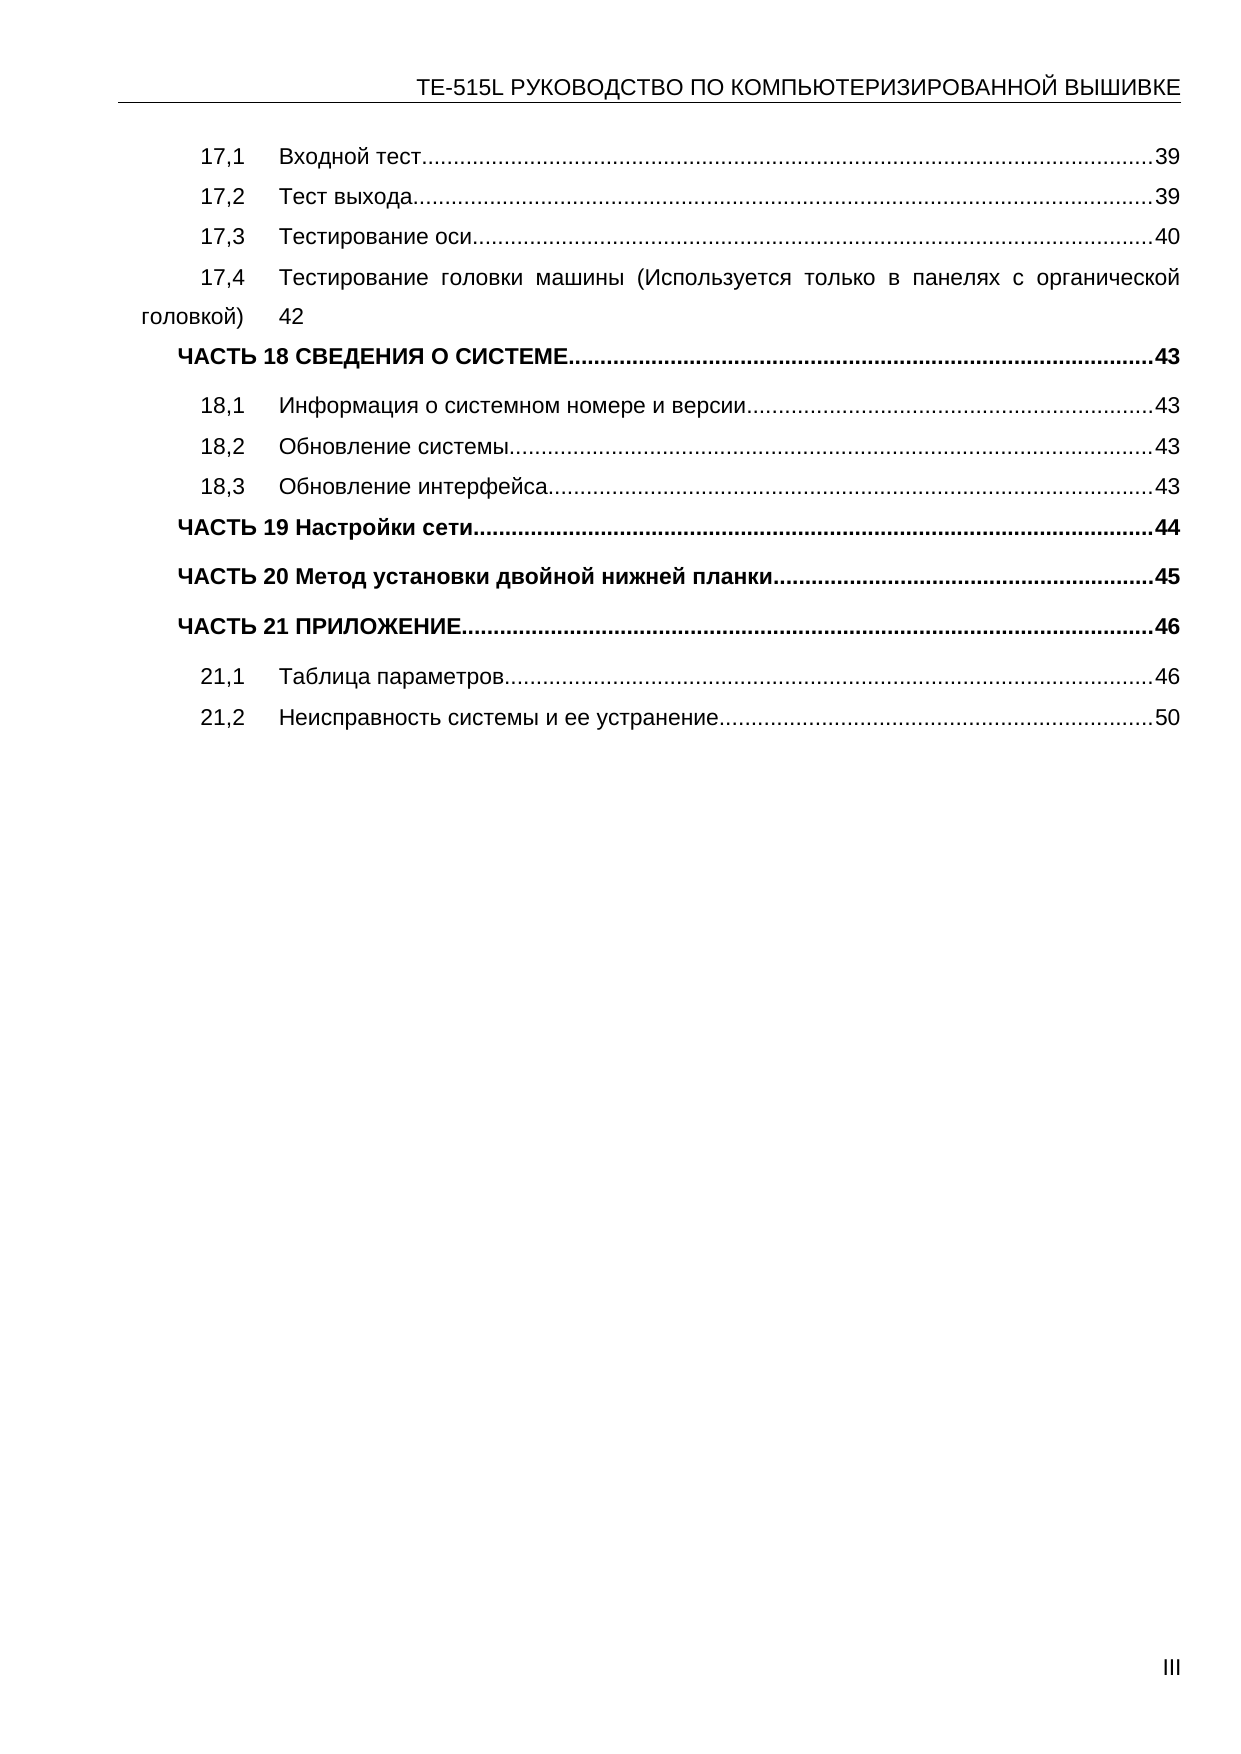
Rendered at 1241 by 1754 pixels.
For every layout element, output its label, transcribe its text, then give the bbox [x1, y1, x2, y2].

text 18,2 Обновление системы 43 [141, 433, 1181, 459]
text 21,1 Таблица параметров 46 [141, 663, 1181, 689]
text ЧАСТЬ 19 Настройки сети 44 [118, 513, 1181, 540]
text ЧАСТЬ 18 СВЕДЕНИЯ О СИСТЕМЕ 43 [118, 343, 1181, 369]
text ЧАСТЬ 20 Метод установки двойной нижней планки 45 [118, 563, 1181, 590]
text 18,3 Обновление интерфейса 43 [141, 473, 1181, 499]
text 17,1 Входной тест 39 [141, 143, 1181, 169]
text 17,4 Тестирование головки машины (Используется только в панелях с органической головкой) 42 [141, 264, 1181, 329]
text 17,3 Тестирование оси 40 [141, 223, 1181, 250]
text 21,2 Неисправность системы и ее устранение 50 [141, 703, 1181, 730]
text 17,2 Тест выхода 39 [141, 183, 1181, 209]
text ЧАСТЬ 21 ПРИЛОЖЕНИЕ 46 [118, 613, 1181, 639]
text 18,1 Информация о системном номере и версии 43 [141, 392, 1181, 419]
